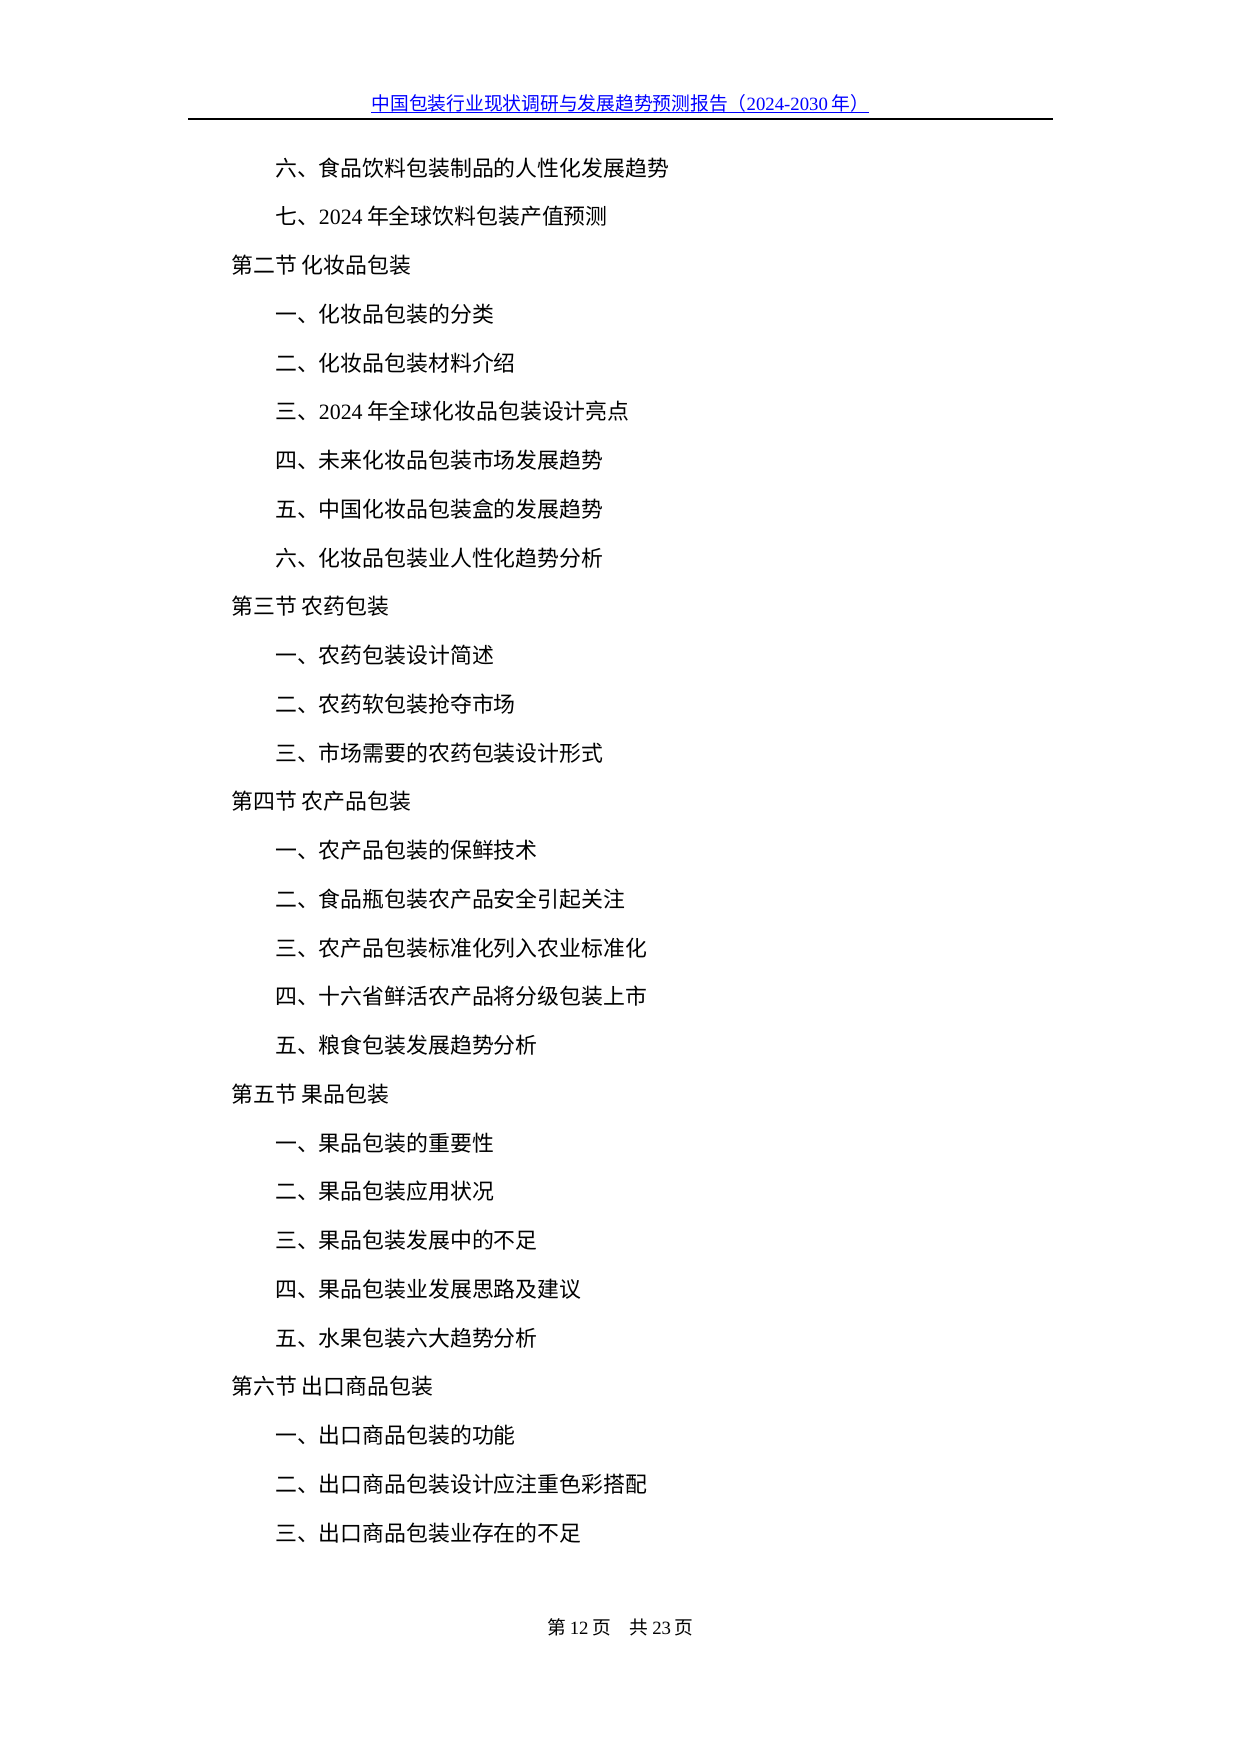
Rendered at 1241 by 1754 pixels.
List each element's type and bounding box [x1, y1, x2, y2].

text [187, 150, 1053, 1548]
